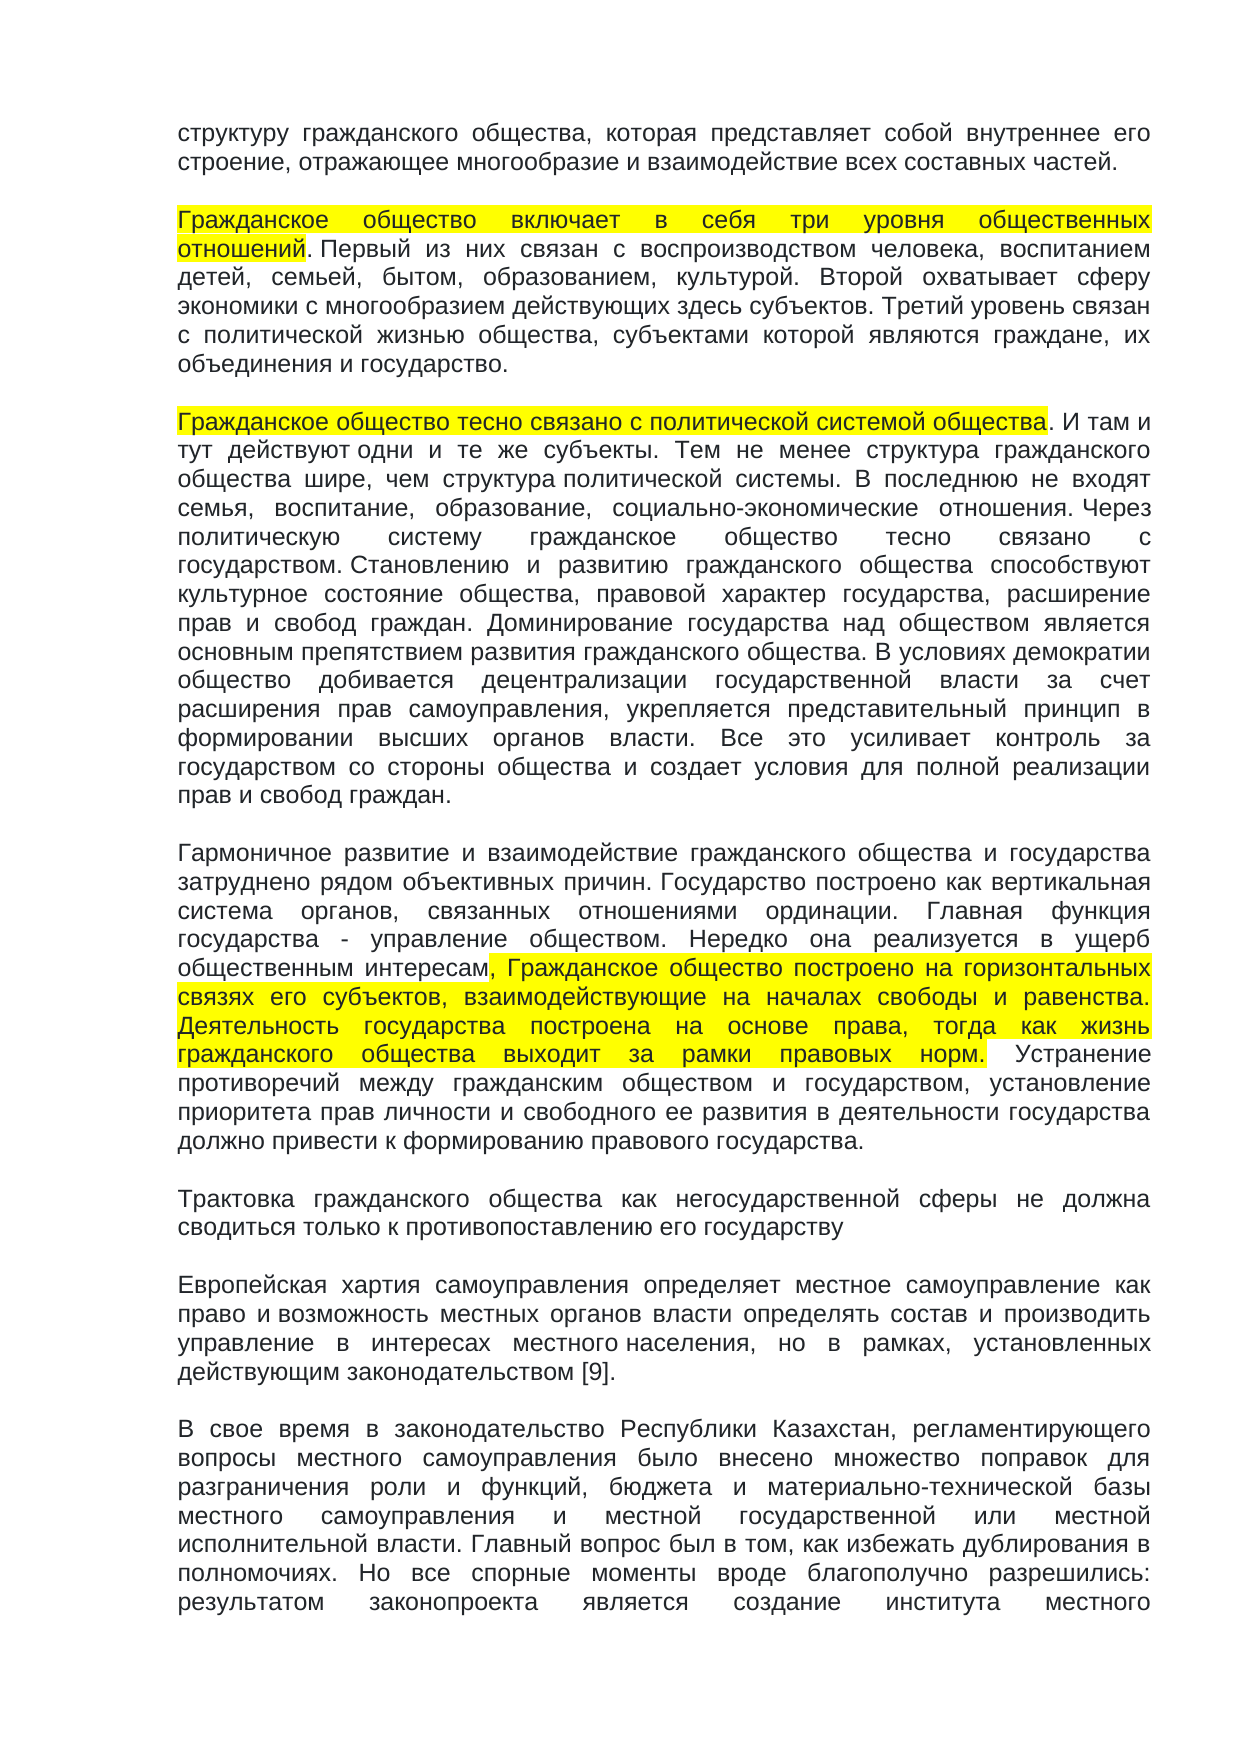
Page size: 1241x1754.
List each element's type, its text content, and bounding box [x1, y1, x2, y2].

text Трактовка гражданского общества как негосударственной сферы не должна сводиться только к противопоставлению его государству [177, 1183, 1152, 1241]
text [177, 1414, 1152, 1616]
text Гражданское общество включает в себя три уровня общественных отношений. Первый из них связан с воспроизводством человека, воспитанием детей, семьей, бытом, образованием, культурой. Второй охватывает сферу экономики с многообразием действующих здесь субъектов. Третий уровень связан с политической жизнью общества, субъектами которой являются граждане, их объединения и государство. [177, 233, 1152, 377]
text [177, 118, 1152, 176]
text Гармоничное развитие и взаимодействие гражданского общества и государства затруднено рядом объективных причин. Государство построено как вертикальная система органов, связанных отношениями ординации. Главная функция государства - управление обществом. Нередко она реализуется в ущерб общественным интересам, Гражданское общество построено на горизонтальных связях его субъектов, взаимодействующие на началах свободы и равенства. Деятельность государства построена на основе права, тогда как жизнь гражданского общества выходит за рамки правовых норм. Устранение противоречий между гражданским обществом и государством, установление приоритета прав личности и свободного ее развития в деятельности государства должно привести к формированию правового государства. [177, 1039, 1152, 1154]
text Европейская хартия самоуправления определяет местное самоуправление как право и возможность местных органов власти определять состав и производить управление в интересах местного населения, но в рамках, установленных действующим законодательством [9]. [177, 1270, 1152, 1385]
text Гражданское общество тесно связано с политической системой общества. И там и тут действуют одни и те же субъекты. Тем не менее структура гражданского общества шире, чем структура политической системы. В последнюю не входят семья, воспитание, образование, социально-экономические отношения. Через политическую систему гражданское общество тесно связано с государством. Становлению и развитию гражданского общества способствуют культурное состояние общества, правовой характер государства, расширение прав и свобод граждан. Доминирование государства над обществом является основным препятствием развития гражданского общества. В условиях демократии общество добивается децентрализации государственной власти за счет расширения прав самоуправления, укрепляется представительный принцип в формировании высших органов власти. Все это усиливает контроль за государством со стороны общества и создает условия для полной реализации прав и свобод граждан. [177, 406, 1152, 809]
text Гармоничное развитие и взаимодействие гражданского общества и государства затруднено рядом объективных причин. Государство построено как вертикальная система органов, связанных отношениями ординации. Главная функция государства - управление обществом. Нередко она реализуется в ущерб общественным интересам, Гражданское общество построено на горизонтальных связях его субъектов, взаимодействующие на началах свободы и равенства. Деятельность государства построена на основе права, тогда как жизнь гражданского общества выходит за рамки правовых норм. Устранение противоречий между гражданским обществом и государством, установление приоритета прав личности и свободного ее развития в деятельности государства должно привести к формированию правового государства. [177, 838, 1152, 982]
